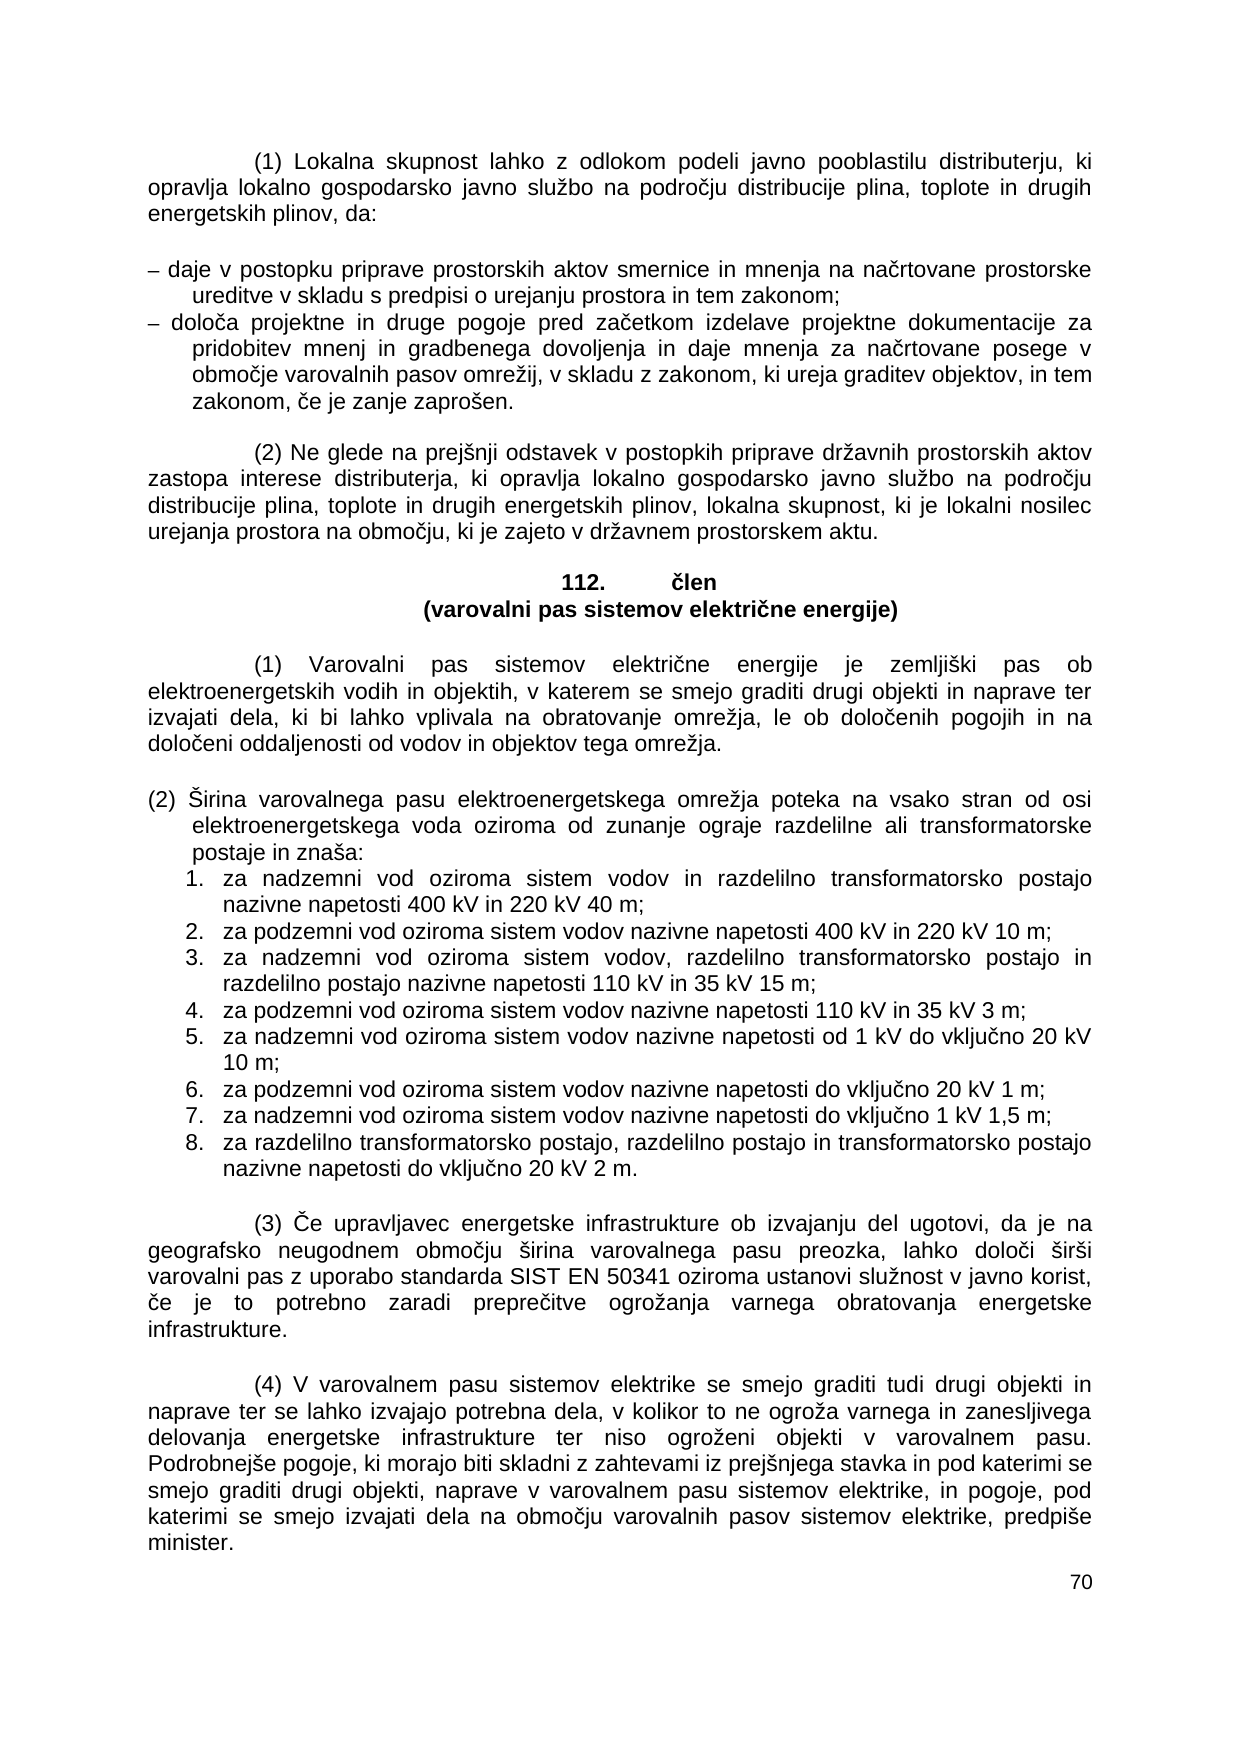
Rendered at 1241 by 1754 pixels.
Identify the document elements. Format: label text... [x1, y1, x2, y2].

list za nadzemni vod oziroma sistem vodov nazivne napetosti do vključno 1 kV 1,5 m; [185, 1102, 1093, 1128]
list za nadzemni vod oziroma sistem vodov nazivne napetosti od 1 kV do vključno 20 kV 10 m; [185, 1023, 1093, 1076]
text (2) Ne glede na prejšnji odstavek v postopkih priprave državnih prostorskih aktov zastopa interese distributerja, ki opravlja lokalno gospodarsko javno službo na področju distribucije plina, toplote in drugih energetskih plinov, lokalna skupnost, ki je lokalni nosilec urejanja prostora na območju, ki je zajeto v državnem prostorskem aktu. [148, 439, 1093, 544]
text (3) Če upravljavec energetske infrastrukture ob izvajanju del ugotovi, da je na geografsko neugodnem območju širina varovalnega pasu preozka, lahko določi širši varovalni pas z uporabo standarda SIST EN 50341 oziroma ustanovi služnost v javno korist, če je to potrebno zaradi preprečitve ogrožanja varnega obratovanja energetske infrastrukture. [148, 1210, 1093, 1342]
text (1) Varovalni pas sistemov električne energije je zemljiški pas ob elektroenergetskih vodih in objektih, v katerem se smejo graditi drugi objekti in naprave ter izvajati dela, ki bi lahko vplivala na obratovanje omrežja, le ob določenih pogojih in na določeni oddaljenosti od vodov in objektov tega omrežja. [148, 651, 1093, 757]
list za podzemni vod oziroma sistem vodov nazivne napetosti do vključno 20 kV 1 m; [185, 1076, 1093, 1102]
text – daje v postopku priprave prostorskih aktov smernice in mnenja na načrtovane prostorske ureditve v skladu s predpisi o urejanju prostora in tem zakonom; [148, 256, 1093, 308]
list za podzemni vod oziroma sistem vodov nazivne napetosti 400 kV in 220 kV 10 m; [185, 918, 1093, 944]
list za podzemni vod oziroma sistem vodov nazivne napetosti 110 kV in 35 kV 3 m; [185, 997, 1093, 1023]
text – določa projektne in druge pogoje pred začetkom izdelave projektne dokumentacije za pridobitev mnenj in gradbenega dovoljenja in daje mnenja za načrtovane posege v območje varovalnih pasov omrežij, v skladu z zakonom, ki ureja graditev objektov, in tem zakonom, če je zanje zaprošen. [148, 308, 1093, 414]
list za nadzemni vod oziroma sistem vodov in razdelilno transformatorsko postajo nazivne napetosti 400 kV in 220 kV 40 m; [185, 865, 1093, 918]
subtitle člen (varovalni pas sistemov električne energije) [185, 569, 1093, 622]
text (2) Širina varovalnega pasu elektroenergetskega omrežja poteka na vsako stran od osi elektroenergetskega voda oziroma od zunanje ograje razdelilne ali transformatorske postaje in znaša: [148, 786, 1093, 865]
text (1) Lokalna skupnost lahko z odlokom podeli javno pooblastilu distributerju, ki opravlja lokalno gospodarsko javno službo na področju distribucije plina, toplote in drugih energetskih plinov, da: [148, 148, 1093, 227]
list za razdelilno transformatorsko postajo, razdelilno postajo in transformatorsko postajo nazivne napetosti do vključno 20 kV 2 m. [185, 1128, 1093, 1181]
text (4) V varovalnem pasu sistemov elektrike se smejo graditi tudi drugi objekti in naprave ter se lahko izvajajo potrebna dela, v kolikor to ne ogroža varnega in zanesljivega delovanja energetske infrastrukture ter niso ogroženi objekti v varovalnem pasu. Podrobnejše pogoje, ki morajo biti skladni z zahtevami iz prejšnjega stavka in pod katerimi se smejo graditi drugi objekti, naprave v varovalnem pasu sistemov elektrike, in pogoje, pod katerimi se smejo izvajati dela na območju varovalnih pasov sistemov elektrike, predpiše minister. [148, 1371, 1093, 1556]
list za nadzemni vod oziroma sistem vodov, razdelilno transformatorsko postajo in razdelilno postajo nazivne napetosti 110 kV in 35 kV 15 m; [185, 944, 1093, 997]
